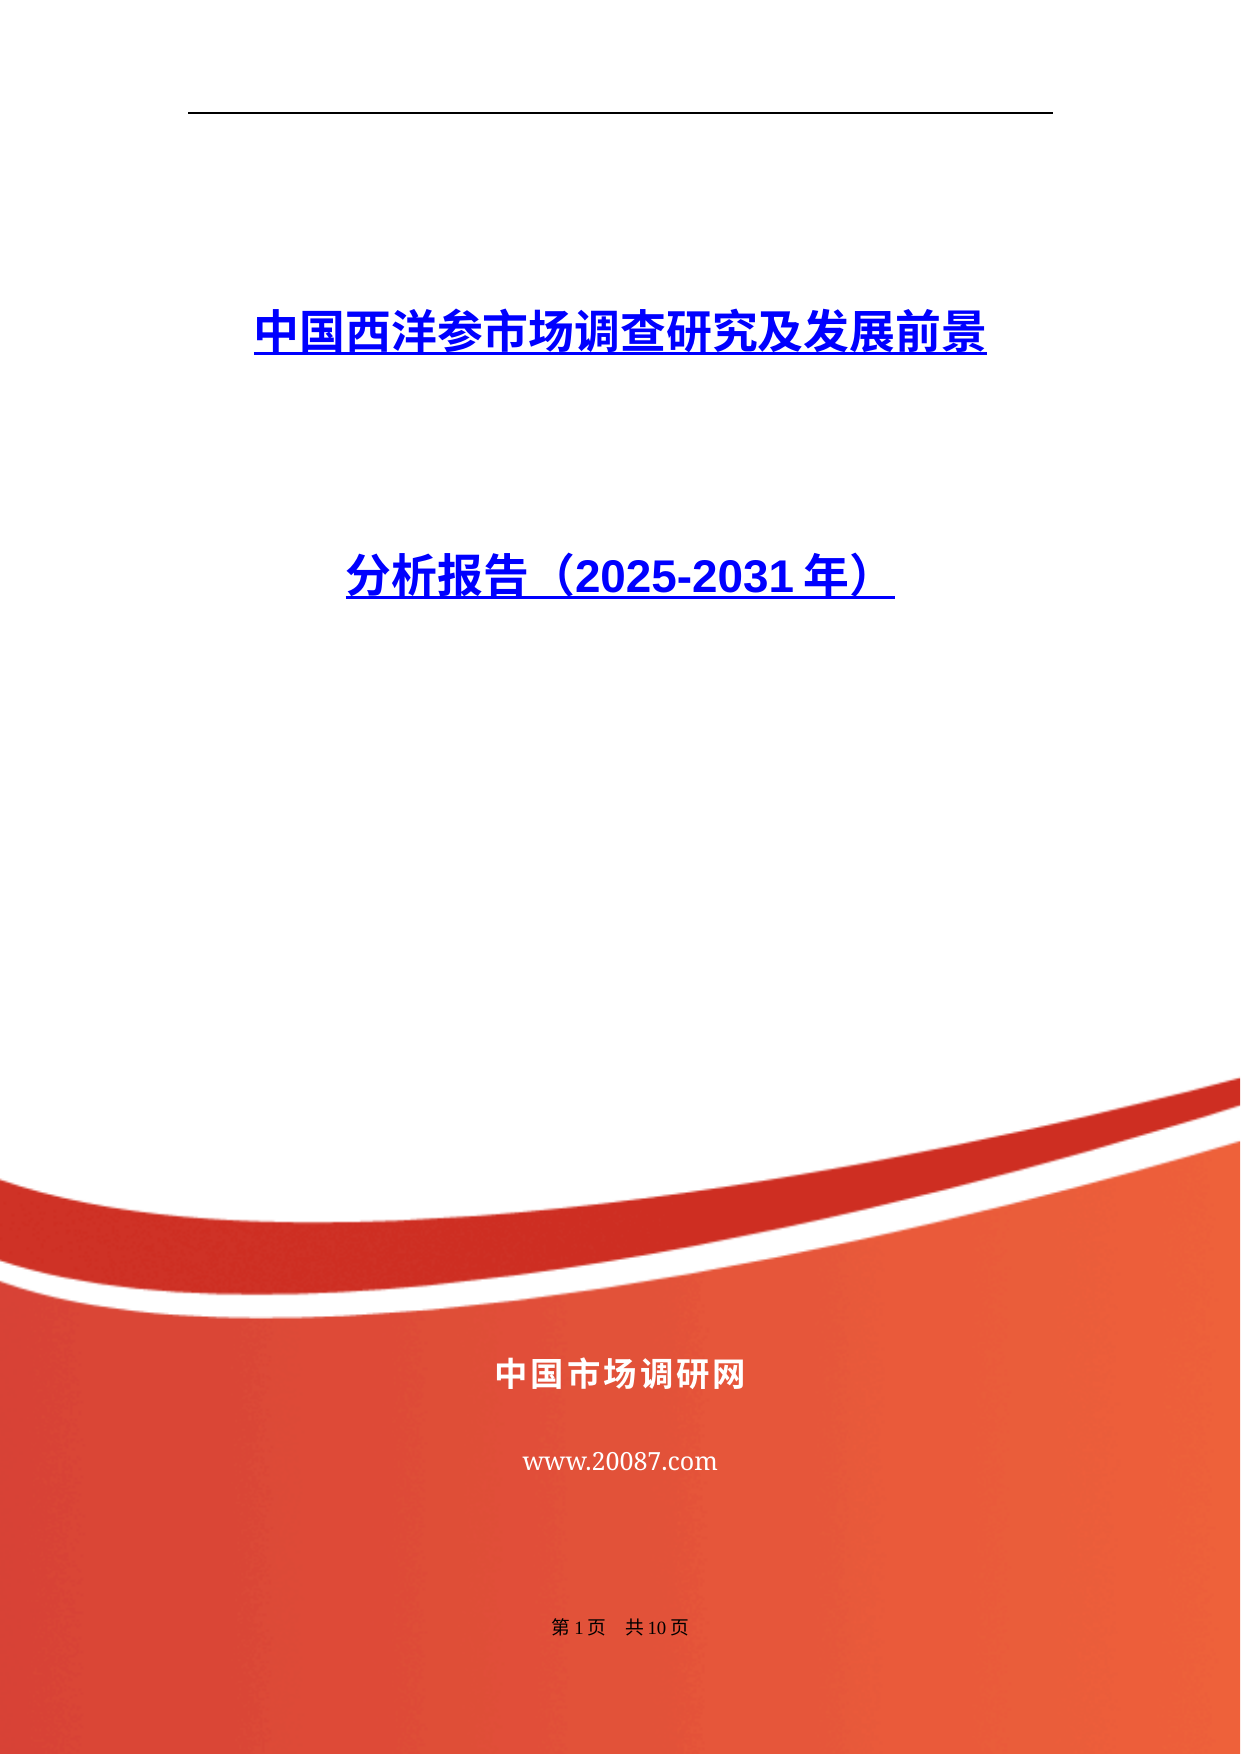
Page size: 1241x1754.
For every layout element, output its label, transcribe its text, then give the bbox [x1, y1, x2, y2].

subtitle 中国市场调研网 [187, 1339, 1053, 1404]
table_header 中国西洋参市场调查研究及发展前景分析报告（2025-2031年） [188, 207, 1053, 773]
picture [0, 1006, 1241, 1754]
text www.20087.com [187, 1428, 1053, 1493]
